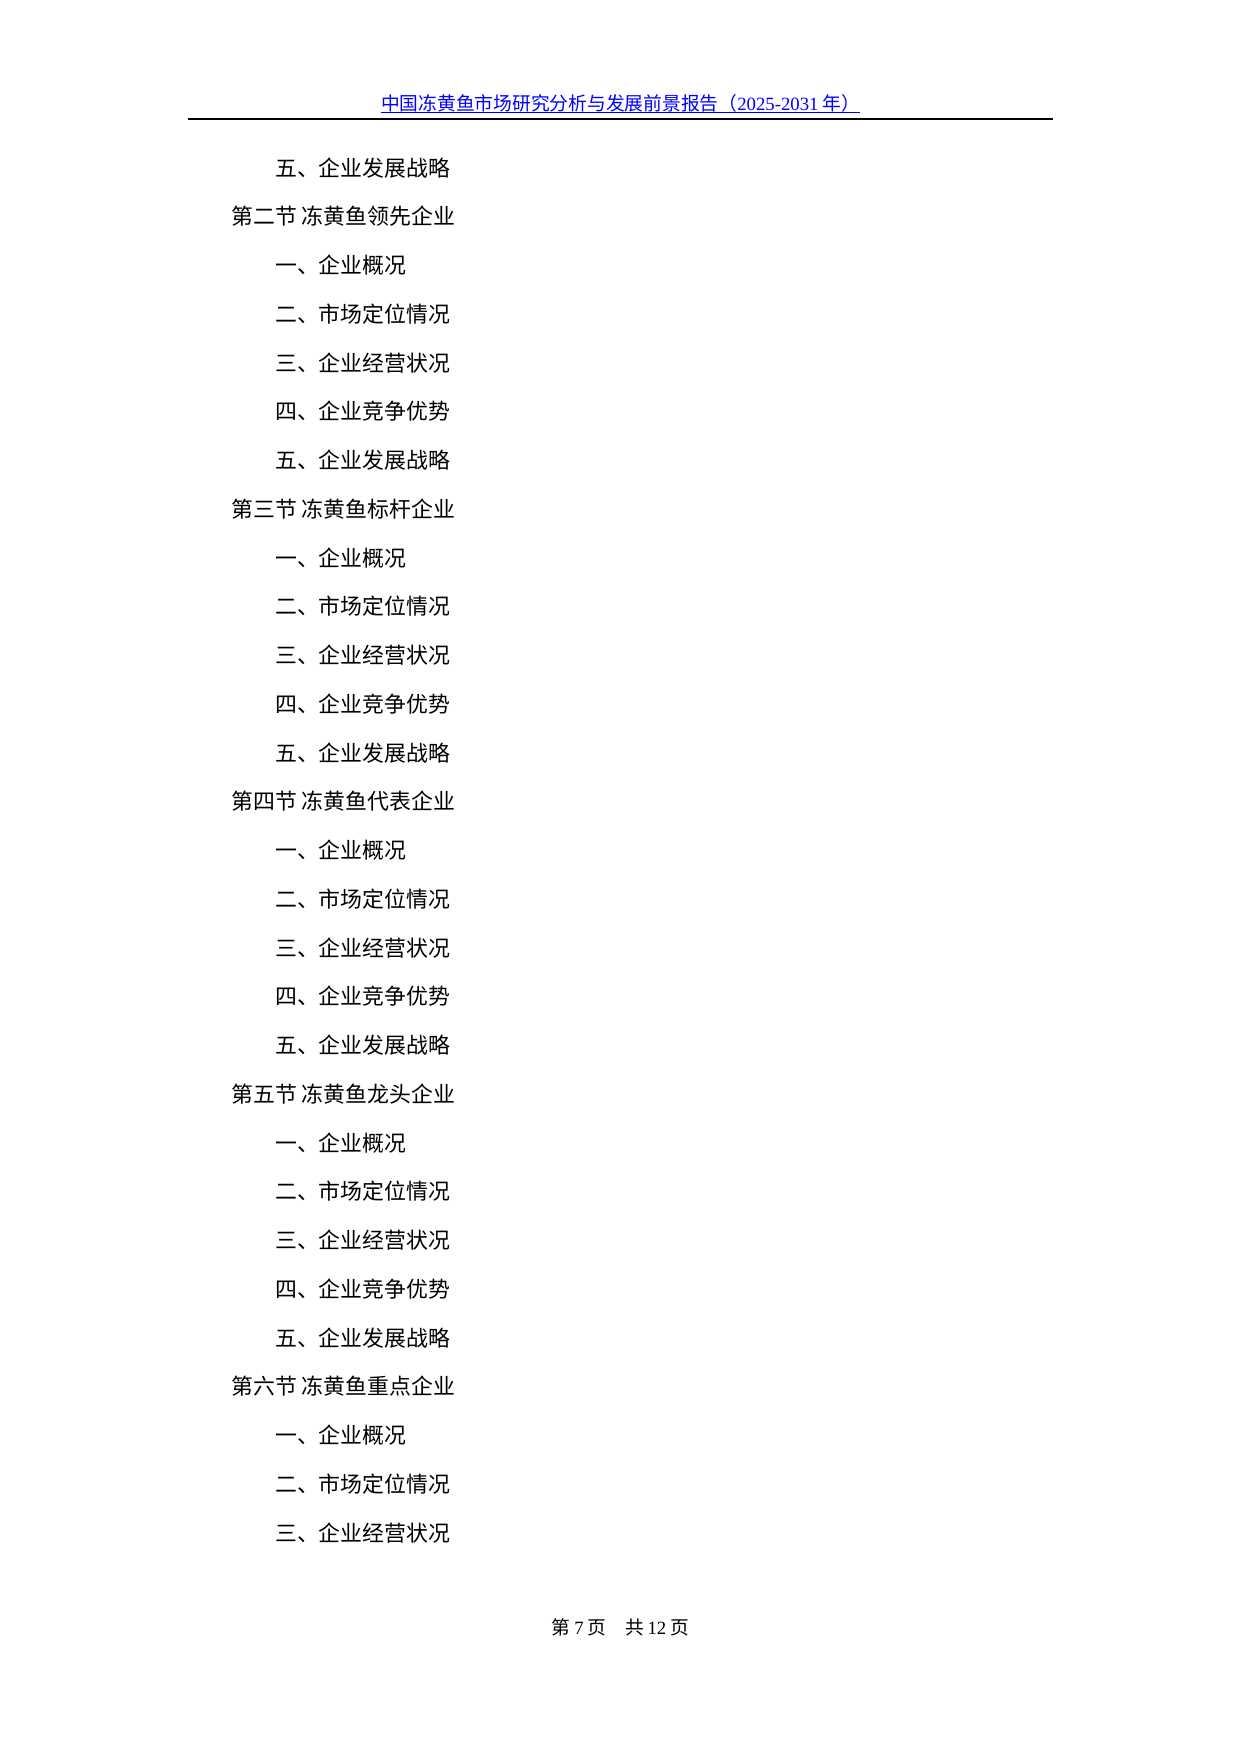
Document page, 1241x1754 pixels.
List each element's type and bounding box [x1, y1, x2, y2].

text [187, 150, 1053, 1548]
